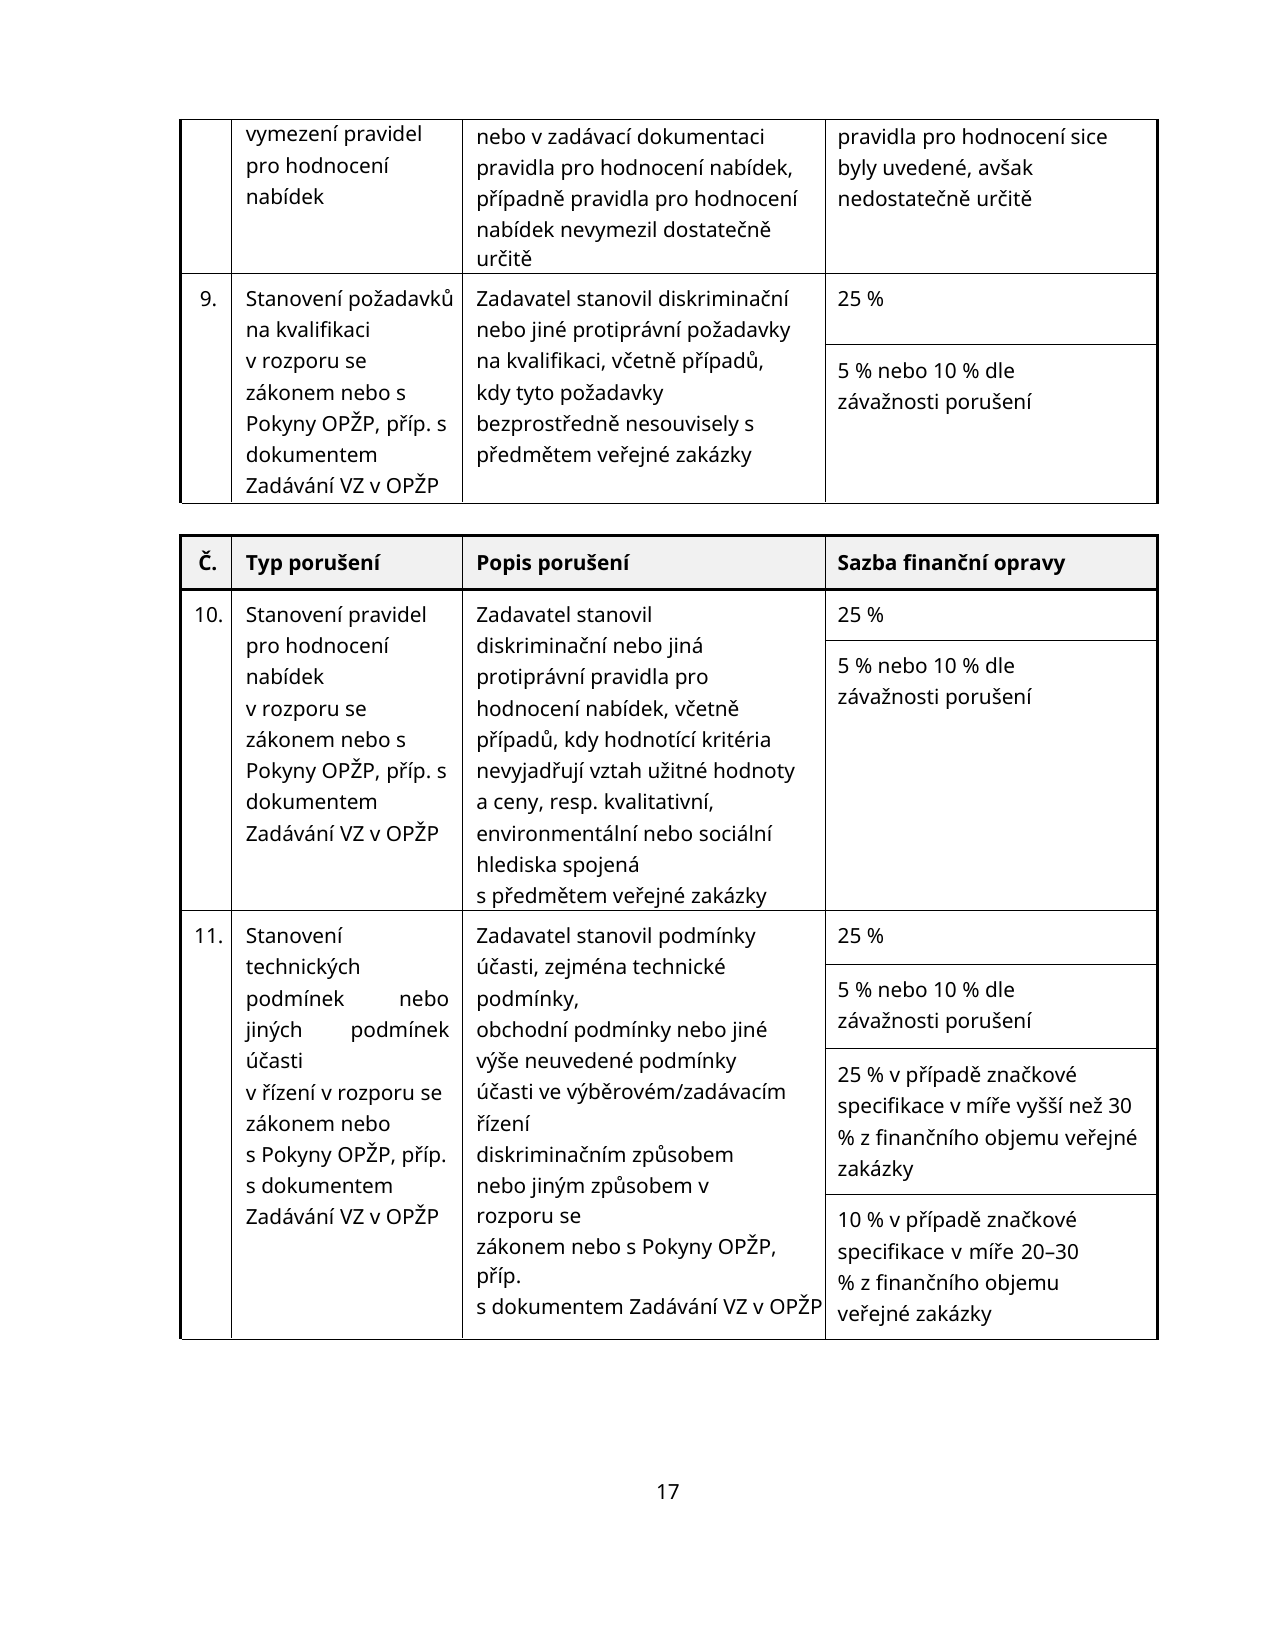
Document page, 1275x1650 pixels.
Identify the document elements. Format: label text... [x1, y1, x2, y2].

table_cell Stanovení technických podmínek nebo jiných podmínek účasti v řízení v rozporu se zákonem nebo s Pokyny OPŽP, příp. s dokumentem Zadávání VZ v OPŽP [232, 911, 462, 1339]
table_cell 10. [182, 591, 231, 910]
table_cell 9. [182, 274, 231, 502]
table_header Č. [182, 537, 231, 588]
table_cell Zadavatel stanovil diskriminační nebo jiná protiprávní pravidla pro hodnocení nabídek, včetně případů, kdy hodnotící kritéria nevyjadřují vztah užitné hodnoty a ceny, resp. kvalitativní, environmentální nebo sociální hlediska spojená s předmětem veřejné zakázky [463, 591, 825, 910]
table_cell 10 % v případě značkové specifikace v míře 20–30 % z finančního objemu veřejné zakázky [826, 1195, 1156, 1339]
table_cell 25 % [826, 911, 1156, 964]
table_cell 5 % nebo 10 % dle závažnosti porušení [826, 641, 1156, 910]
table_header Sazba finanční opravy [826, 537, 1156, 588]
table_cell 5 % nebo 10 % dle závažnosti porušení [826, 345, 1156, 502]
table_cell 11. [182, 911, 232, 1339]
table_header Typ porušení [232, 537, 462, 588]
table_cell Stanovení požadavků na kvalifikaci v rozporu se zákonem nebo s Pokyny OPŽP, příp. s dokumentem Zadávání VZ v OPŽP [232, 274, 462, 502]
table_cell Zadavatel stanovil podmínky účasti, zejména technické podmínky, obchodní podmínky nebo jiné výše neuvedené podmínky účasti ve výběrovém/zadávacím řízení diskriminačním způsobem nebo jiným způsobem v rozporu se zákonem nebo s Pokyny OPŽP, příp. s dokumentem Zadávání VZ v OPŽP [462, 911, 825, 1339]
table_cell 25 % [826, 274, 1156, 344]
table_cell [826, 120, 1156, 272]
table_cell Zadavatel stanovil diskriminační nebo jiné protiprávní požadavky na kvalifikaci, včetně případů, kdy tyto požadavky bezprostředně nesouvisely s předmětem veřejné zakázky [463, 274, 825, 502]
table_cell 25 % v případě značkové specifikace v míře vyšší než 30 % z finančního objemu veřejné zakázky [826, 1049, 1156, 1193]
table_cell 25 % [826, 591, 1156, 640]
table_cell 5 % nebo 10 % dle závažnosti porušení [826, 965, 1156, 1048]
table_header Popis porušení [463, 537, 825, 588]
table_cell Stanovení pravidel pro hodnocení nabídek v rozporu se zákonem nebo s Pokyny OPŽP, příp. s dokumentem Zadávání VZ v OPŽP [232, 591, 462, 910]
